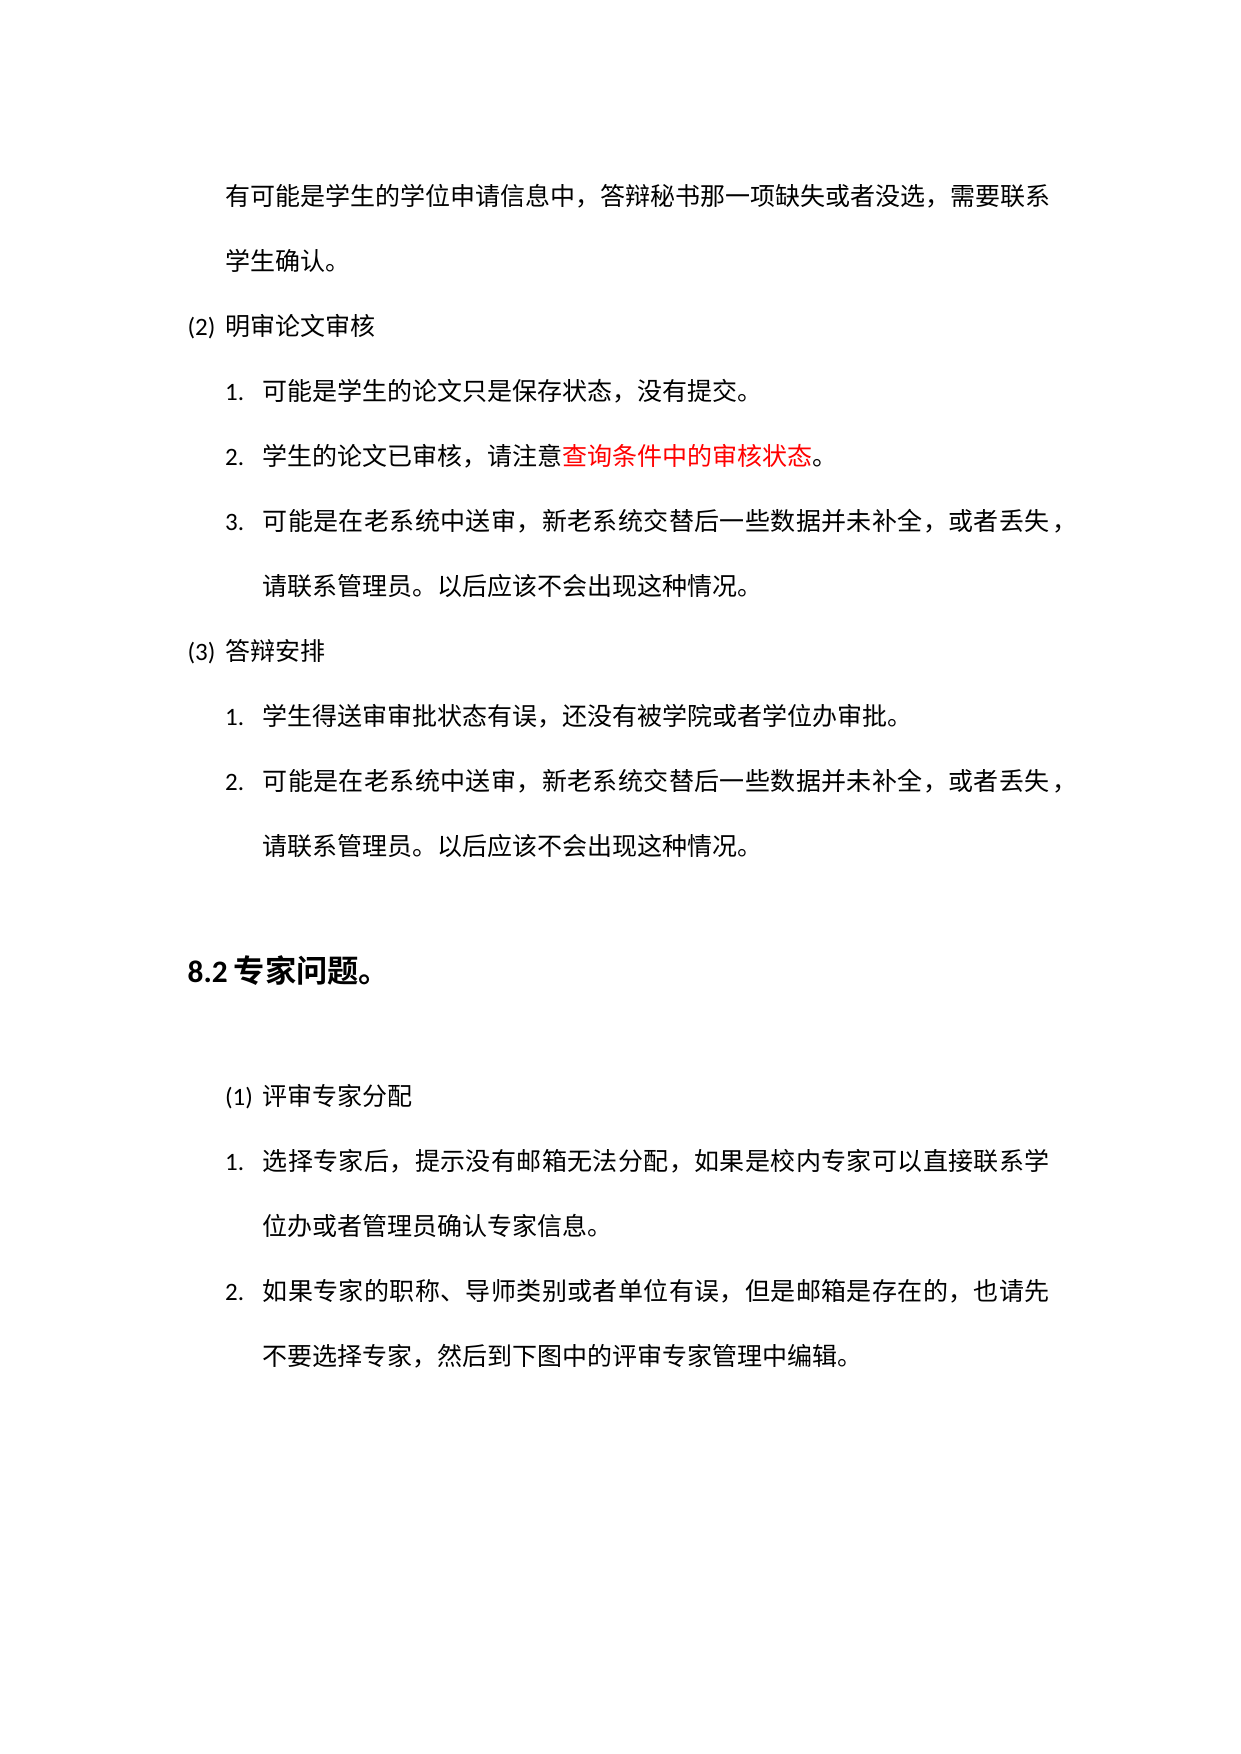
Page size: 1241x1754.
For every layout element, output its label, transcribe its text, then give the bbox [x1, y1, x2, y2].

list 如果专家的职称、导师类别或者单位有误，但是邮箱是存在的，也请先不要选择专家，然后到下图中的评审专家管理中编辑。 [225, 1257, 1053, 1387]
list 评审专家分配 [225, 1062, 1053, 1127]
list 选择专家后，提示没有邮箱无法分配，如果是校内专家可以直接联系学位办或者管理员确认专家信息。 [225, 1127, 1053, 1257]
subtitle 8.2专家问题。 [187, 937, 1053, 1002]
list 可能是在老系统中送审，新老系统交替后一些数据并未补全，或者丢失，请联系管理员。以后应该不会出现这种情况。 [225, 747, 1053, 877]
list 明审论文审核 [187, 292, 1053, 357]
list 可能是在老系统中送审，新老系统交替后一些数据并未补全，或者丢失，请联系管理员。以后应该不会出现这种情况。 [225, 487, 1053, 617]
list 答辩安排 [187, 617, 1053, 682]
list 学生得送审审批状态有误，还没有被学院或者学位办审批。 [225, 682, 1053, 747]
list 学生的论文已审核，请注意查询条件中的审核状态。 [225, 422, 1053, 487]
list 可能是学生的论文只是保存状态，没有提交。 [225, 357, 1053, 422]
list 有可能是学生的学位申请信息中，答辩秘书那一项缺失或者没选，需要联系学生确认。 [225, 162, 1053, 292]
